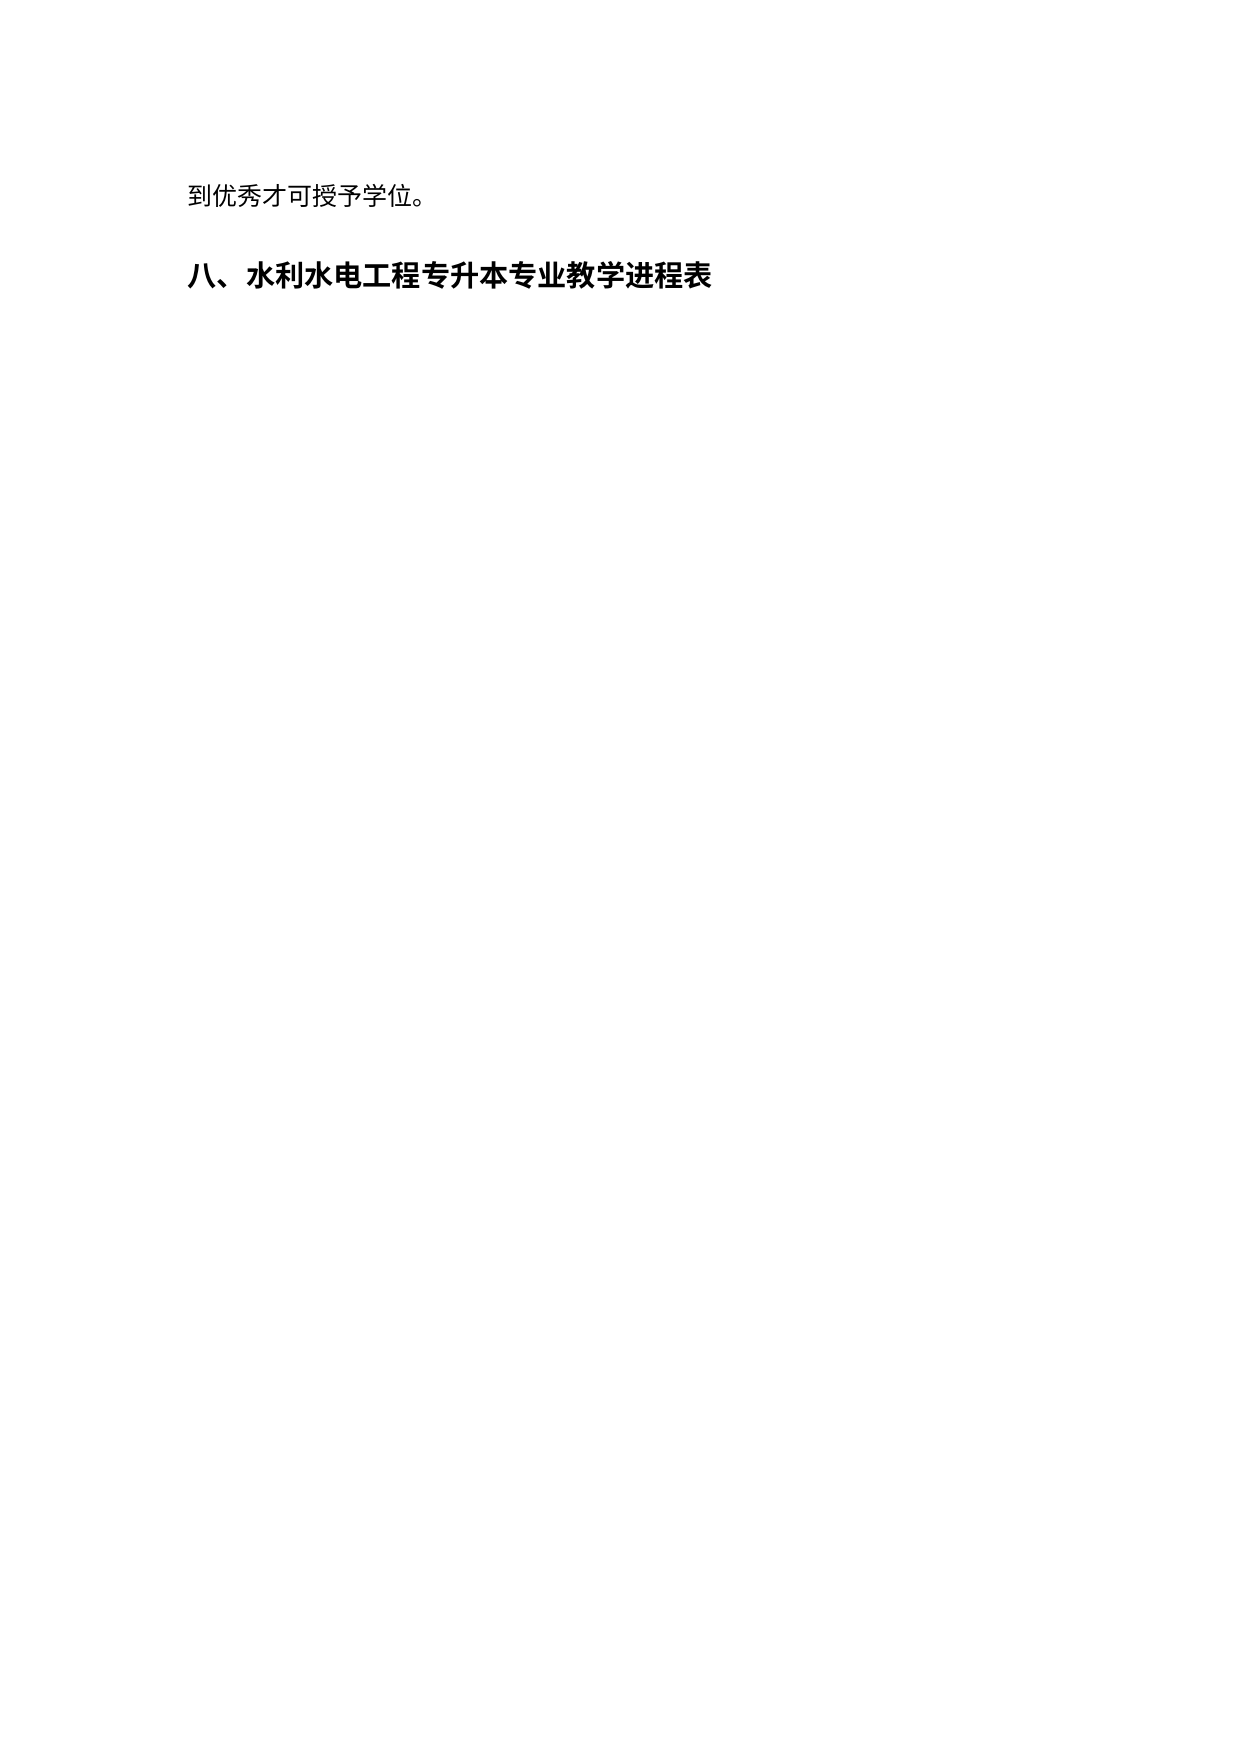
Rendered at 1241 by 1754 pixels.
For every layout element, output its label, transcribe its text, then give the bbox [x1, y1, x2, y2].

text 八、水利水电工程专升本专业教学进程表 [187, 241, 1053, 306]
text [187, 162, 1053, 227]
